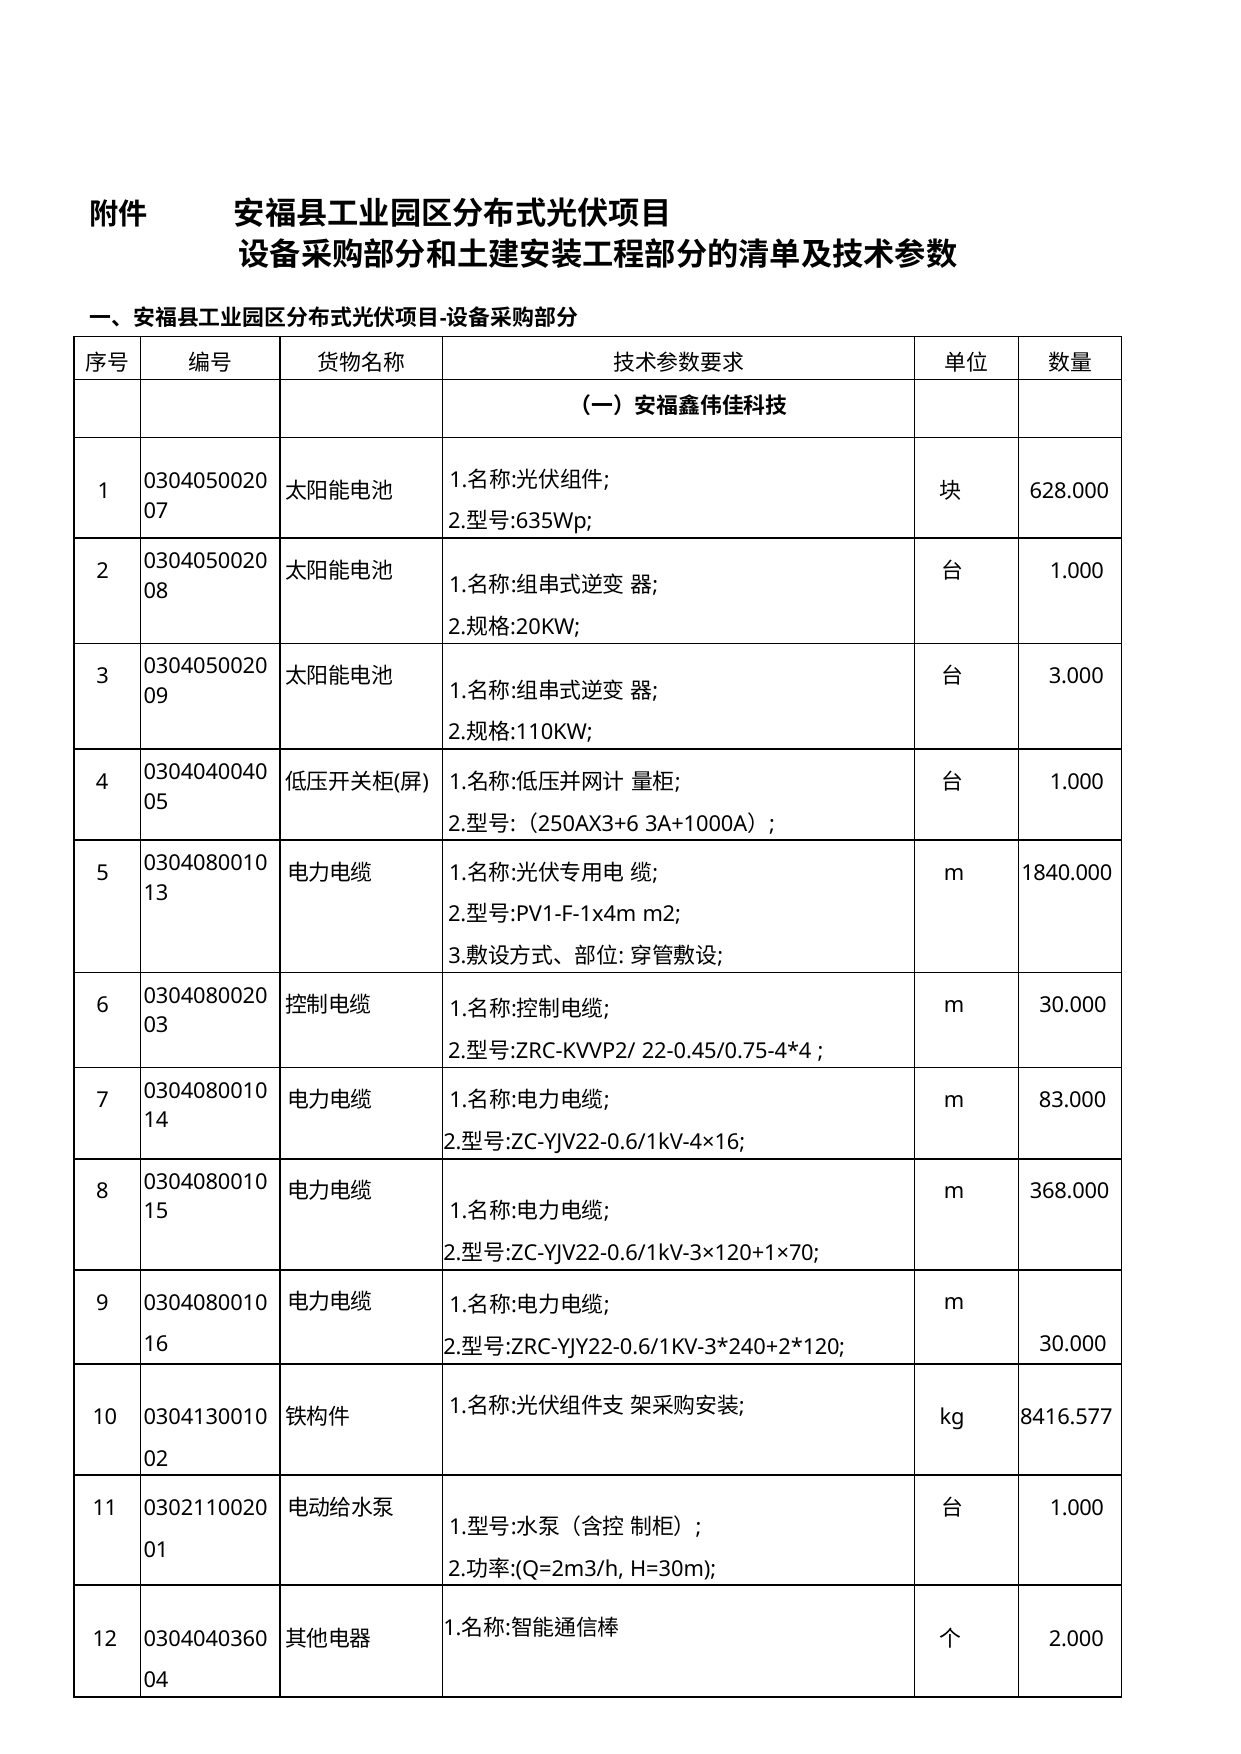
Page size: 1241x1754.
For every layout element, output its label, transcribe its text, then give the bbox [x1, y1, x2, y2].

table_cell 10 [75, 1365, 140, 1474]
table_cell 电力电缆 [281, 1160, 442, 1269]
table_cell 其他电器 [281, 1586, 442, 1696]
table_cell 台 [915, 750, 1018, 839]
table_cell 1.000 [1019, 539, 1121, 643]
table_cell 7 [75, 1068, 140, 1158]
table_cell 30.000 [1019, 1271, 1121, 1363]
text 附件 安福县工业园区分布式光伏项目 [89, 191, 1106, 232]
table_cell 个 [915, 1586, 1018, 1696]
table_cell 台 [915, 539, 1018, 643]
table_cell 2 [75, 539, 140, 643]
table_cell 1.000 [1019, 1476, 1121, 1584]
table_cell 控制电缆 [281, 973, 442, 1067]
table_cell 6 [75, 973, 140, 1067]
table_header 序号 [75, 337, 140, 379]
table_header 单位 [915, 337, 1018, 379]
table_cell m [915, 1160, 1018, 1269]
table_cell 2.000 [1019, 1586, 1121, 1696]
table_cell m [915, 1271, 1018, 1363]
table_cell 030408002003 [141, 973, 279, 1067]
table_cell 1.名称:电力电缆; 2.型号:ZC-YJV22-0.6/1kV-3×120+1×70; [443, 1160, 914, 1269]
table_cell 11 [75, 1476, 140, 1584]
table_cell m [915, 841, 1018, 972]
table_cell 030408001013 [141, 841, 279, 972]
table_cell 030408001016 [141, 1271, 279, 1363]
table_cell 1.名称:光伏组件支 架采购安装; [443, 1365, 914, 1474]
table_header 货物名称 [281, 337, 442, 379]
table_cell 030404004005 [141, 750, 279, 839]
table_cell 台 [915, 1476, 1018, 1584]
table_cell 铁构件 [281, 1365, 442, 1474]
table_cell 8416.577 [1019, 1365, 1121, 1474]
table_cell 030405002008 [141, 539, 279, 643]
table_cell 1840.000 [1019, 841, 1121, 972]
table_header 技术参数要求 [443, 337, 914, 379]
table_cell 628.000 [1019, 438, 1121, 537]
table_cell 电力电缆 [281, 841, 442, 972]
table_cell 030408001014 [141, 1068, 279, 1158]
table_cell 太阳能电池 [281, 438, 442, 537]
table_cell [1019, 380, 1121, 437]
table_cell 030408001015 [141, 1160, 279, 1269]
table_cell 电力电缆 [281, 1271, 442, 1363]
table_cell m [915, 973, 1018, 1067]
table_cell 1.型号:水泵（含控 制柜）; 2.功率:(Q=2m3/h, H=30m); [443, 1476, 914, 1584]
table_cell 8 [75, 1160, 140, 1269]
table_cell 030405002007 [141, 438, 279, 537]
text 设备采购部分和土建安装工程部分的清单及技术参数 [89, 232, 1106, 274]
table_cell [915, 380, 1018, 437]
table_cell 3.000 [1019, 644, 1121, 748]
table_cell [75, 380, 140, 437]
table_cell 030404036004 [141, 1586, 279, 1696]
table_cell 1.000 [1019, 750, 1121, 839]
table_cell 1.名称:低压并网计 量柜; 2.型号:（250AX3+6 3A+1000A）; [443, 750, 914, 839]
table_cell 电动给水泵 [281, 1476, 442, 1584]
table_cell 83.000 [1019, 1068, 1121, 1158]
table_cell 368.000 [1019, 1160, 1121, 1269]
table_cell 1.名称:光伏专用电 缆; 2.型号:PV1-F-1x4m m2; 3.敷设方式、部位: 穿管敷设; [443, 841, 914, 972]
table_cell 030413001002 [141, 1365, 279, 1474]
table_cell 30.000 [1019, 973, 1121, 1067]
table_cell （一）安福鑫伟佳科技 [443, 380, 914, 437]
table_cell 5 [75, 841, 140, 972]
table_cell 12 [75, 1586, 140, 1696]
table_cell 1.名称:电力电缆; 2.型号:ZC-YJV22-0.6/1kV-4×16; [443, 1068, 914, 1158]
table_cell 1.名称:智能通信棒 [443, 1586, 914, 1696]
table_cell 1.名称:控制电缆; 2.型号:ZRC-KVVP2/ 22-0.45/0.75-4*4 ; [443, 973, 914, 1067]
table_cell 3 [75, 644, 140, 748]
table_cell 台 [915, 644, 1018, 748]
table_cell 太阳能电池 [281, 644, 442, 748]
table_cell kg [915, 1365, 1018, 1474]
table_cell m [915, 1068, 1018, 1158]
table_cell [141, 380, 279, 437]
table_cell 1 [75, 438, 140, 537]
table_cell 9 [75, 1271, 140, 1363]
table_cell 电力电缆 [281, 1068, 442, 1158]
table_cell 030405002009 [141, 644, 279, 748]
table_cell 太阳能电池 [281, 539, 442, 643]
table_cell 4 [75, 750, 140, 839]
table_cell 块 [915, 438, 1018, 537]
text 一、安福县工业园区分布式光伏项目-设备采购部分 [89, 299, 1106, 331]
table_header 编号 [141, 337, 279, 379]
table_header 数量 [1019, 337, 1121, 379]
table_cell 1.名称:电力电缆; 2.型号:ZRC-YJY22-0.6/1KV-3*240+2*120; [443, 1271, 914, 1363]
table_cell [281, 380, 442, 437]
table_cell 030211002001 [141, 1476, 279, 1584]
table_cell 1.名称:组串式逆变 器; 2.规格:20KW; [443, 539, 914, 643]
table_cell 1.名称:光伏组件; 2.型号:635Wp; [443, 438, 914, 537]
table_cell 低压开关柜(屏) [281, 750, 442, 839]
table_cell 1.名称:组串式逆变 器; 2.规格:110KW; [443, 644, 914, 748]
